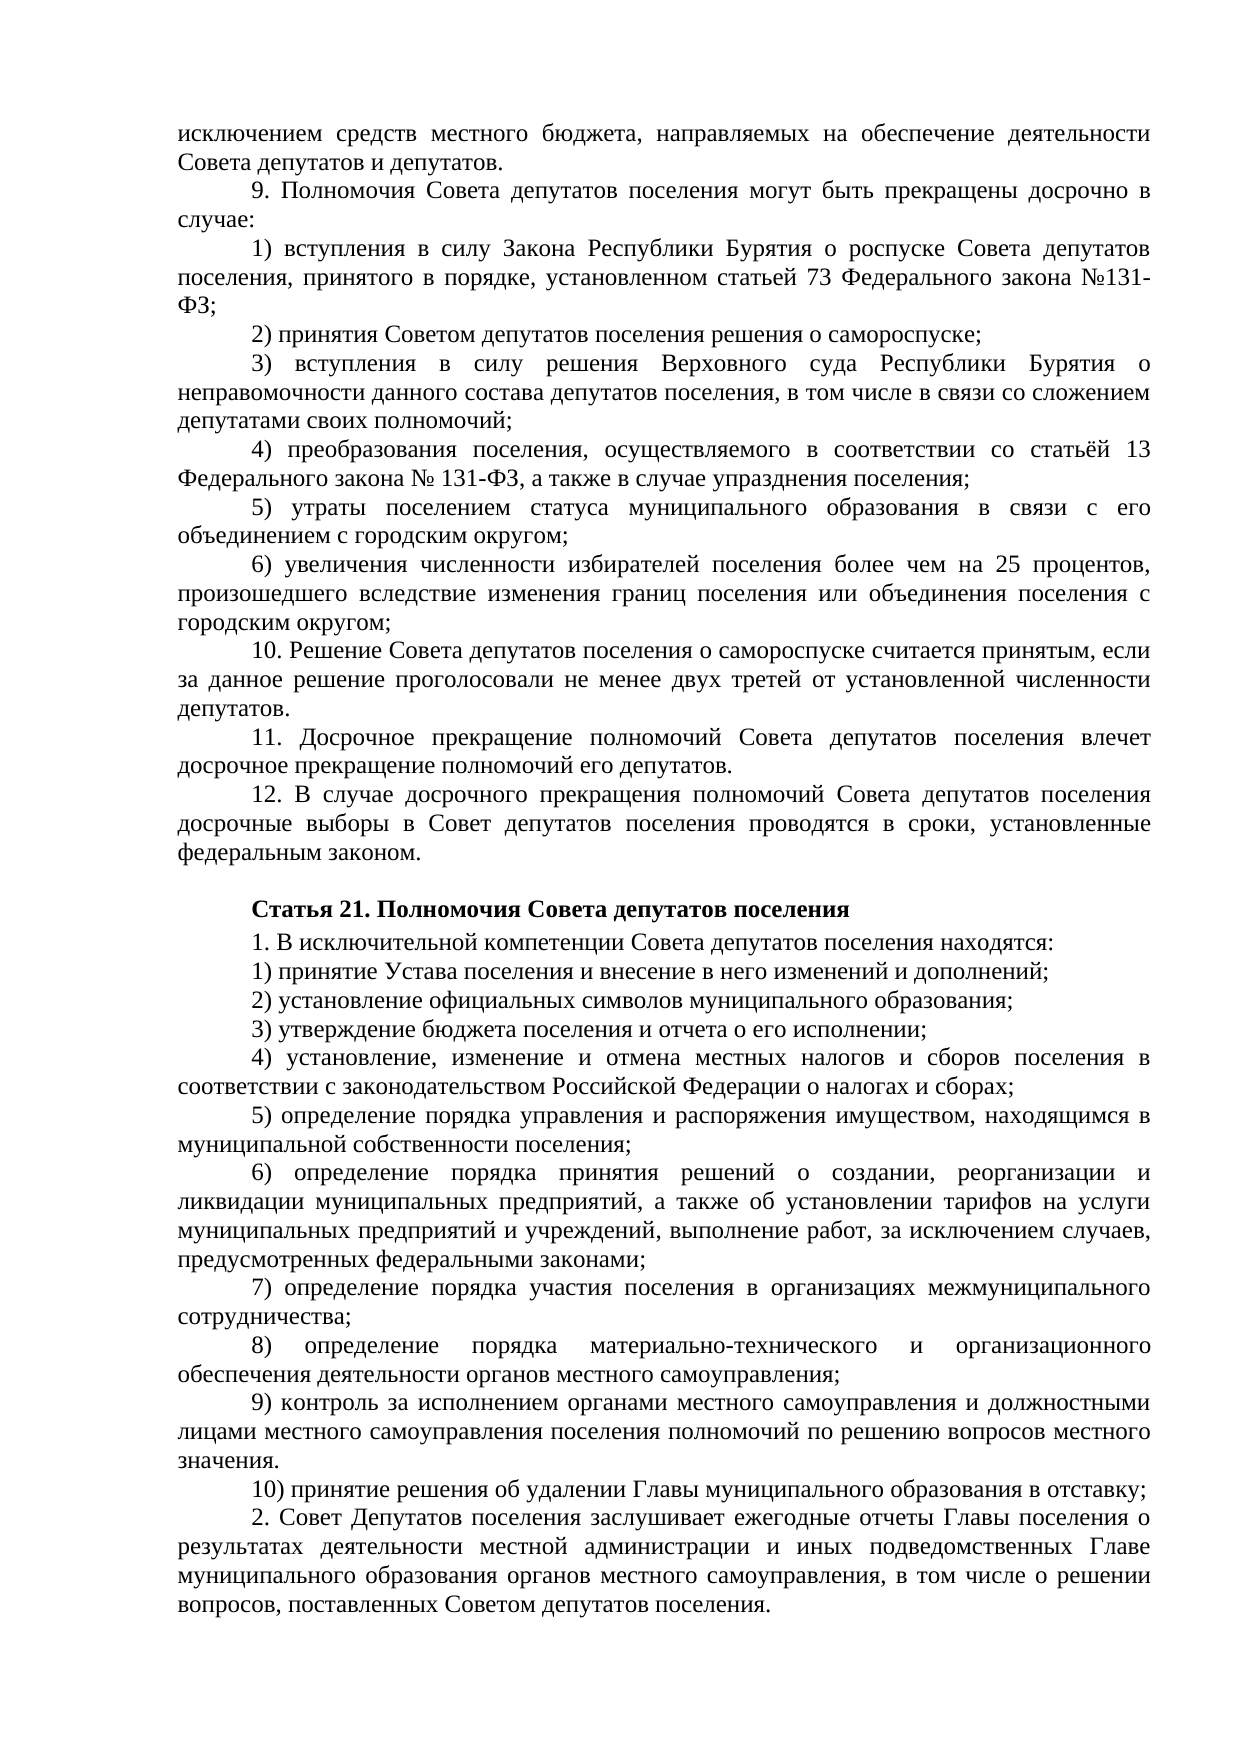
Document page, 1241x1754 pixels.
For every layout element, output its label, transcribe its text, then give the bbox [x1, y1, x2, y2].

text 7) определение порядка участия поселения в организациях межмуниципального сотрудничества; [177, 1272, 1152, 1330]
text 3) утверждение бюджета поселения и отчета о его исполнении; [177, 1014, 1152, 1042]
text 6) определение порядка принятия решений о создании, реорганизации и ликвидации муниципальных предприятий, а также об установлении тарифов на услуги муниципальных предприятий и учреждений, выполнение работ, за исключением случаев, предусмотренных федеральными законами; [177, 1157, 1152, 1272]
text 5) определение порядка управления и распоряжения имуществом, находящимся в муниципальной собственности поселения; [177, 1100, 1152, 1157]
text 5) утраты поселением статуса муниципального образования в связи с его объединением с городским округом; [177, 492, 1152, 549]
text 12. В случае досрочного прекращения полномочий Совета депутатов поселения досрочные выборы в Совет депутатов поселения проводятся в сроки, установленные федеральным законом. [177, 779, 1152, 866]
text Статья 21. Полномочия Совета депутатов поселения [177, 894, 1152, 923]
text 10. Решение Совета депутатов поселения о самороспуске считается принятым, если за данное решение проголосовали не менее двух третей от установленной численности депутатов. [177, 636, 1152, 722]
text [177, 118, 1152, 176]
text 6) увеличения численности избирателей поселения более чем на 25 процентов, произошедшего вследствие изменения границ поселения или объединения поселения с городским округом; [177, 549, 1152, 636]
text 3) вступления в силу решения Верховного суда Республики Бурятия о неправомочности данного состава депутатов поселения, в том числе в связи со сложением депутатами своих полномочий; [177, 348, 1152, 434]
text 4) установление, изменение и отмена местных налогов и сборов поселения в соответствии с законодательством Российской Федерации о налогах и сборах; [177, 1042, 1152, 1100]
text 1) вступления в силу Закона Республики Бурятия о роспуске Совета депутатов поселения, принятого в порядке, установленном статьей 73 Федерального закона №131-ФЗ; [177, 233, 1152, 319]
text 1. В исключительной компетенции Совета депутатов поселения находятся: [177, 927, 1152, 956]
text 8) определение порядка материально-технического и организационного обеспечения деятельности органов местного самоуправления; [177, 1330, 1152, 1387]
text 2. Совет Депутатов поселения заслушивает ежегодные отчеты Главы поселения о результатах деятельности местной администрации и иных подведомственных Главе муниципального образования органов местного самоуправления, в том числе о решении вопросов, поставленных Советом депутатов поселения. [177, 1502, 1152, 1617]
text 2) принятия Советом депутатов поселения решения о самороспуске; [177, 319, 1152, 348]
text 2) установление официальных символов муниципального образования; [177, 985, 1152, 1014]
text 1) принятие Устава поселения и внесение в него изменений и дополнений; [177, 956, 1152, 985]
text 11. Досрочное прекращение полномочий Совета депутатов поселения влечет досрочное прекращение полномочий его депутатов. [177, 722, 1152, 779]
text 9) контроль за исполнением органами местного самоуправления и должностными лицами местного самоуправления поселения полномочий по решению вопросов местного значения. [177, 1387, 1152, 1474]
text 10) принятие решения об удалении Главы муниципального образования в отставку; [177, 1474, 1152, 1502]
text 9. Полномочия Совета депутатов поселения могут быть прекращены досрочно в случае: [177, 176, 1152, 233]
text 4) преобразования поселения, осуществляемого в соответствии со статьёй 13 Федерального закона № 131-ФЗ, а также в случае упразднения поселения; [177, 434, 1152, 492]
